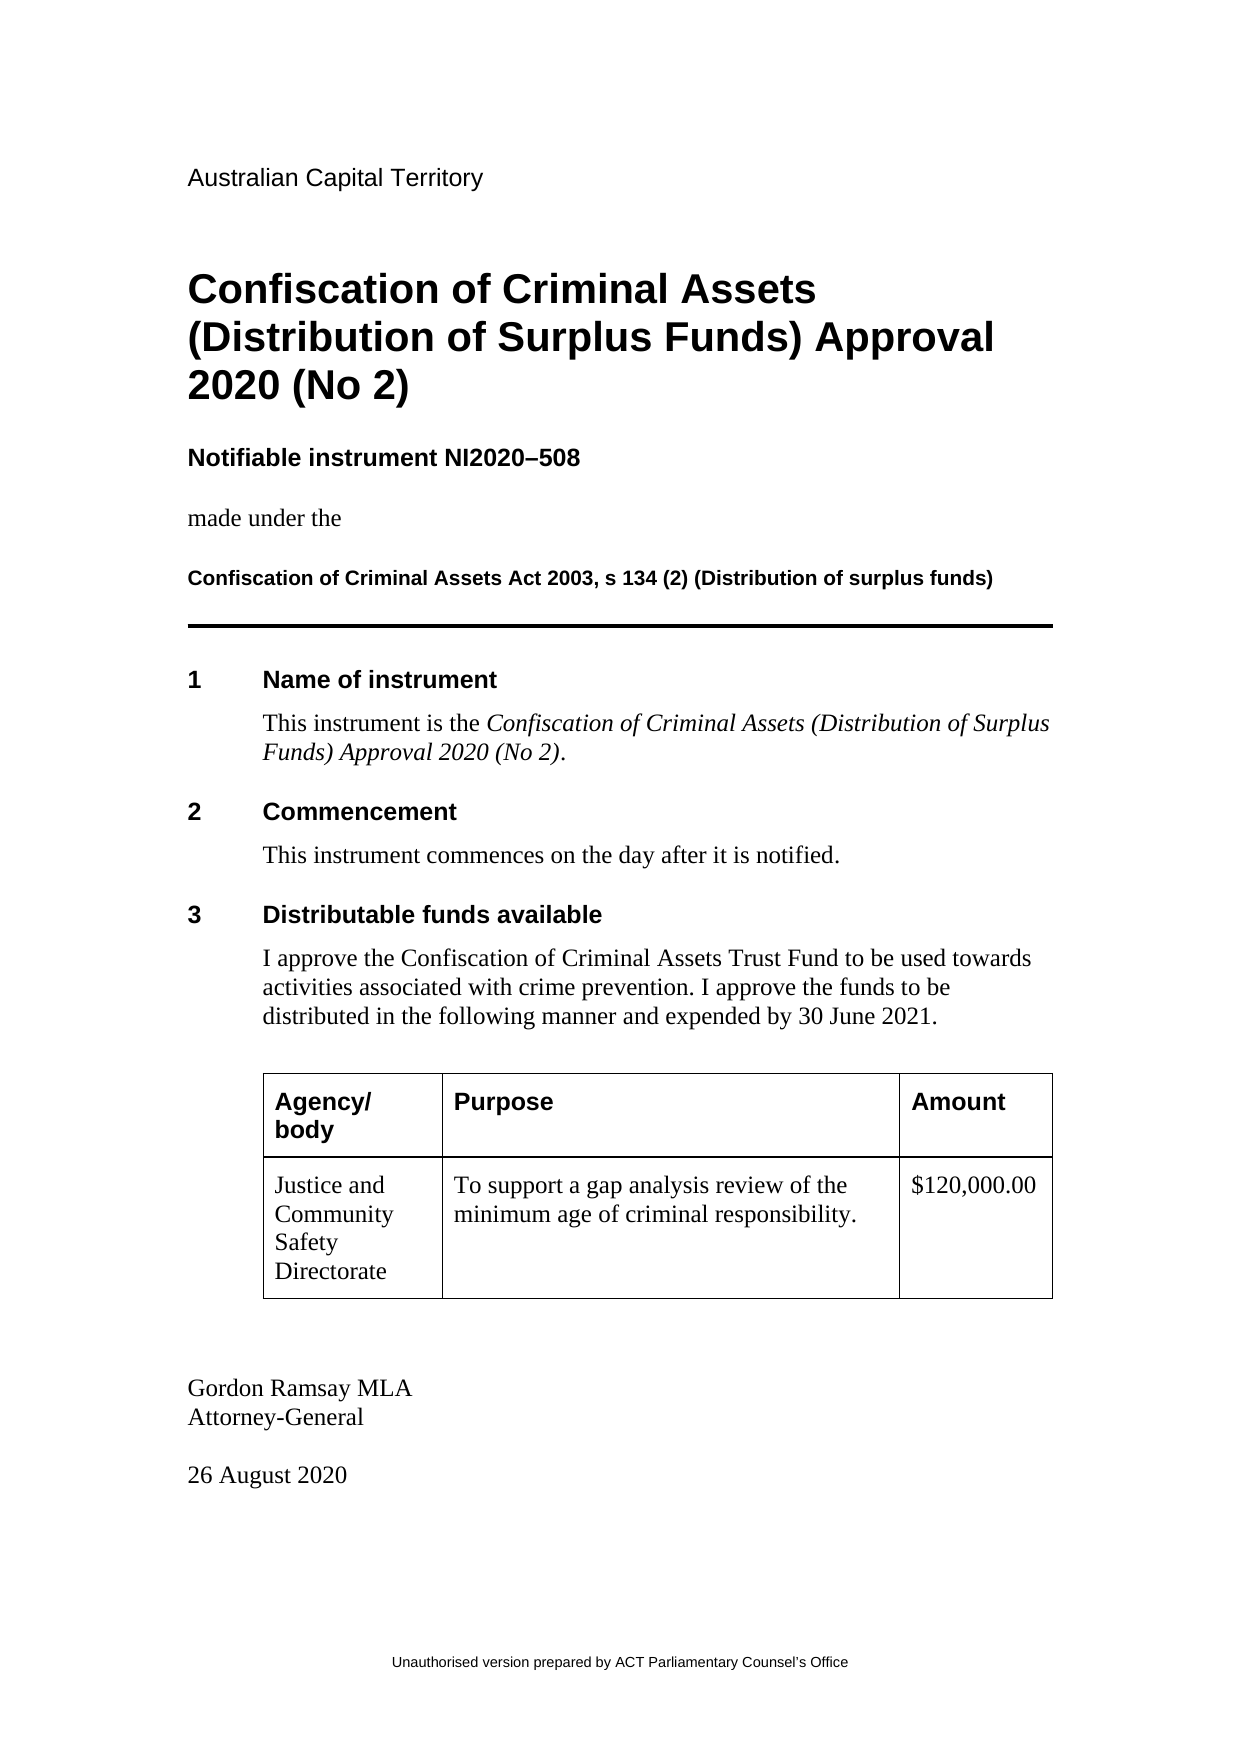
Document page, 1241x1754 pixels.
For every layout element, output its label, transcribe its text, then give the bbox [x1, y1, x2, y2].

table_header Purpose [443, 1074, 899, 1156]
text 26 August 2020 [187, 1460, 1053, 1488]
table_cell $120,000.00 [900, 1158, 1052, 1297]
text Confiscation of Criminal Assets (Distribution of Surplus Funds) Approval 2020 (No 2) [187, 264, 1053, 408]
text 1 Name of instrument [187, 664, 1053, 693]
text This instrument is the Confiscation of Criminal Assets (Distribution of Surplus Funds) Approval 2020 (No 2). [262, 708, 1053, 765]
text 3 Distributable funds available [187, 900, 1053, 929]
text Attorney-General [187, 1402, 1053, 1431]
text 2 Commencement [187, 797, 1053, 825]
text Gordon Ramsay MLA [187, 1373, 1053, 1402]
table_cell To support a gap analysis review of the minimum age of criminal responsibility. [443, 1158, 899, 1297]
text made under the [187, 503, 1053, 532]
text I approve the Confiscation of Criminal Assets Trust Fund to be used towards activities associated with crime prevention. I approve the funds to be distributed in the following manner and expended by 30 June 2021. [262, 943, 1053, 1029]
table_header Amount [900, 1074, 1052, 1156]
table_header Agency/body [264, 1074, 442, 1156]
text This instrument commences on the day after it is notified. [262, 840, 1053, 869]
table_cell Justice and Community Safety Directorate [264, 1158, 442, 1297]
text Confiscation of Criminal Assets Act 2003, s 134 (2) (Distribution of surplus funds) [187, 565, 1053, 589]
text Notifiable instrument NI2020–508 [187, 443, 1053, 472]
text Australian Capital Territory [187, 162, 1053, 191]
